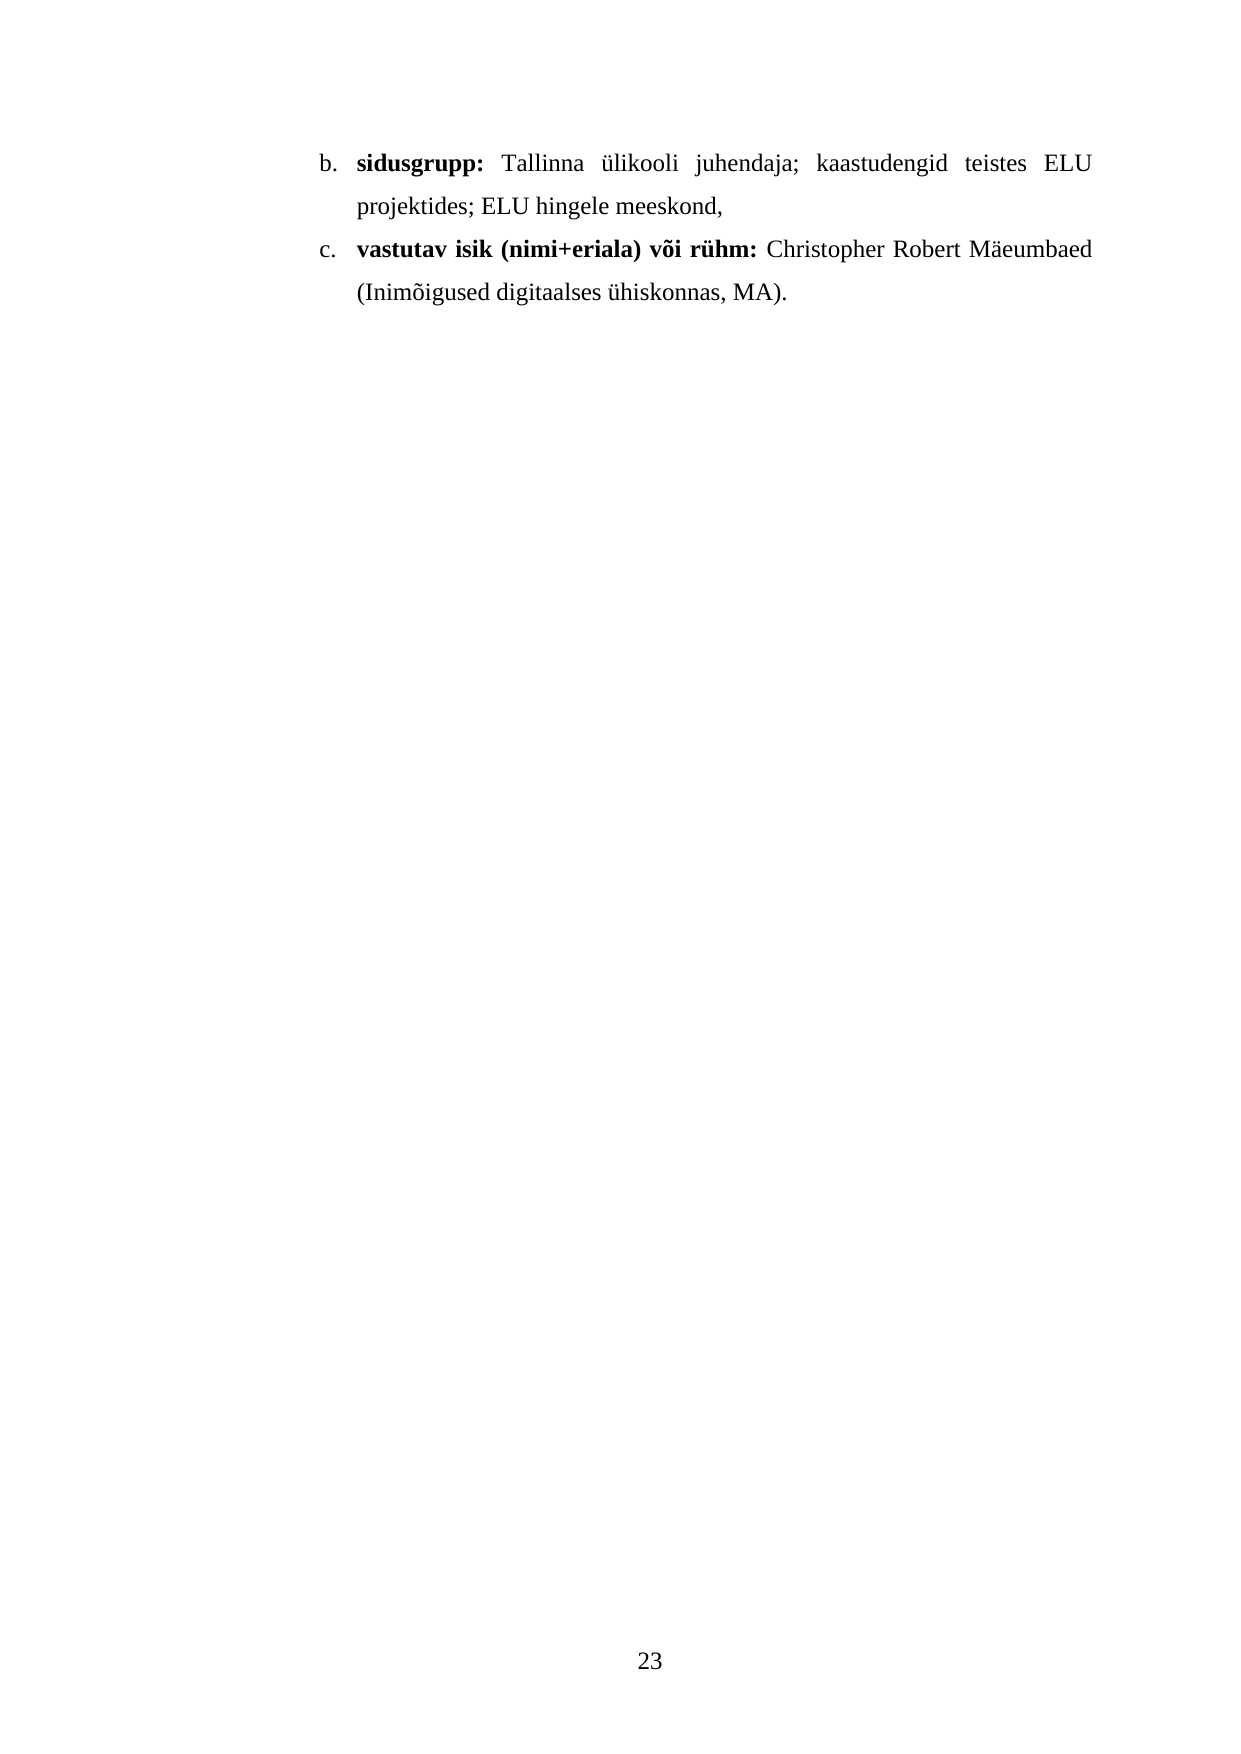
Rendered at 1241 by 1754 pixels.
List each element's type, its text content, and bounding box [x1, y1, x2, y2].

list vastutav isik (nimi+eriala) või rühm: Christopher Robert Mäeumbaed (Inimõigused digitaalses ühiskonnas, MA). [319, 234, 1093, 306]
list sidusgrupp: Tallinna ülikooli juhendaja; kaastudengid teistes ELU projektides; ELU hingele meeskond, [319, 148, 1093, 219]
